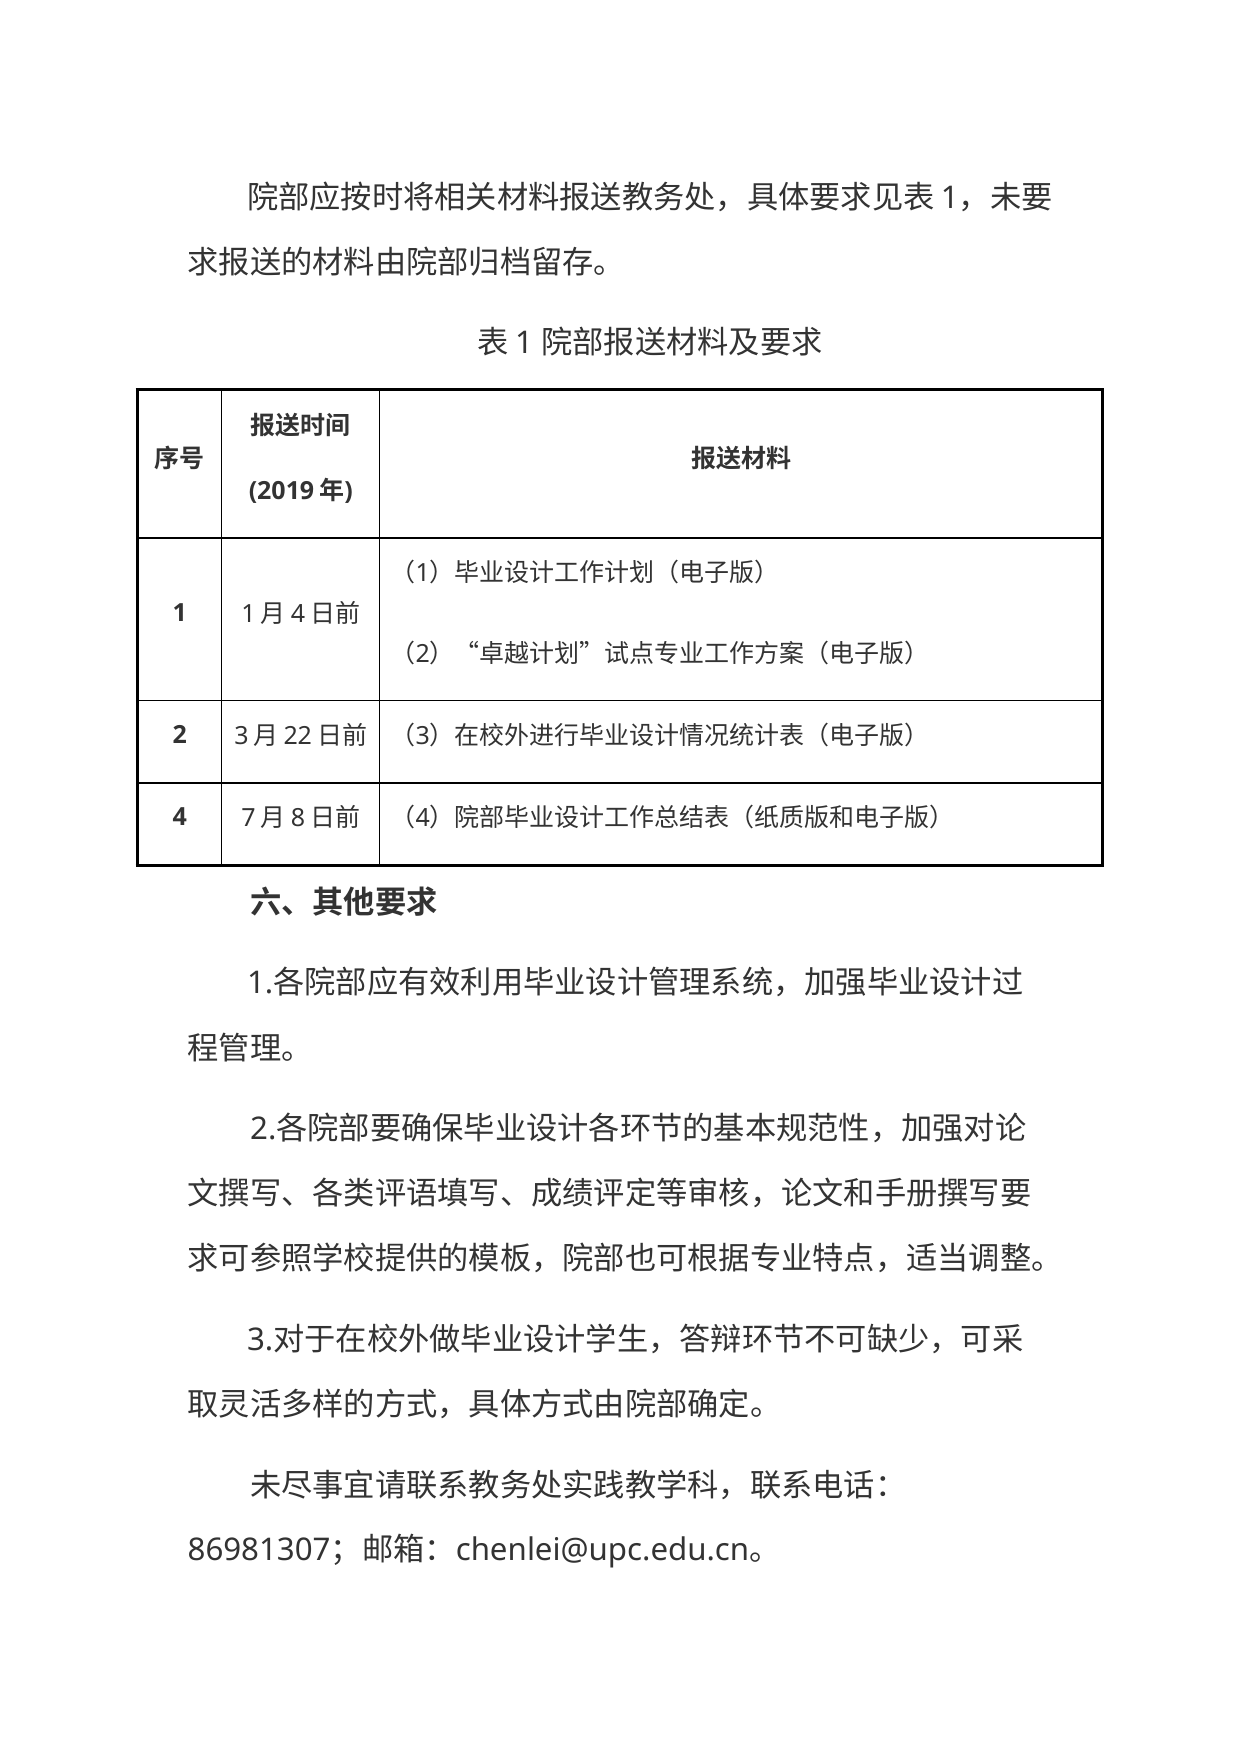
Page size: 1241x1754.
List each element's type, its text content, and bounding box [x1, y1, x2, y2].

table_cell 4 [139, 784, 221, 864]
table_cell 1 [139, 539, 221, 700]
table_header 序号 [139, 391, 221, 537]
table_cell 2 [139, 701, 221, 782]
text 六、其他要求 [187, 867, 1053, 932]
text 1.各院部应有效利用毕业设计管理系统，加强毕业设计过程管理。 [187, 948, 1053, 1078]
text 3.对于在校外做毕业设计学生，答辩环节不可缺少，可采取灵活多样的方式，具体方式由院部确定。 [187, 1304, 1053, 1434]
text 院部应按时将相关材料报送教务处，具体要求见表1，未要求报送的材料由院部归档留存。 [187, 162, 1053, 292]
table_cell 3月22日前 [222, 701, 379, 782]
text 未尽事宜请联系教务处实践教学科，联系电话：86981307；邮箱：chenlei@upc.edu.cn。 [187, 1450, 1053, 1580]
table_cell （4）院部毕业设计工作总结表（纸质版和电子版） [380, 784, 1101, 864]
table_cell （1）毕业设计工作计划（电子版） （2）“卓越计划”试点专业工作方案（电子版） [380, 539, 1101, 700]
text 表1 院部报送材料及要求 [187, 308, 1053, 373]
table_header 报送时间(2019年) [222, 391, 379, 537]
text 2.各院部要确保毕业设计各环节的基本规范性，加强对论文撰写、各类评语填写、成绩评定等审核，论文和手册撰写要求可参照学校提供的模板，院部也可根据专业特点，适当调整。 [187, 1093, 1053, 1288]
table_cell 1月4日前 [222, 539, 379, 700]
table_cell （3）在校外进行毕业设计情况统计表（电子版） [380, 701, 1101, 782]
table_cell 7月8日前 [222, 784, 379, 864]
table_header 报送材料 [380, 391, 1101, 537]
